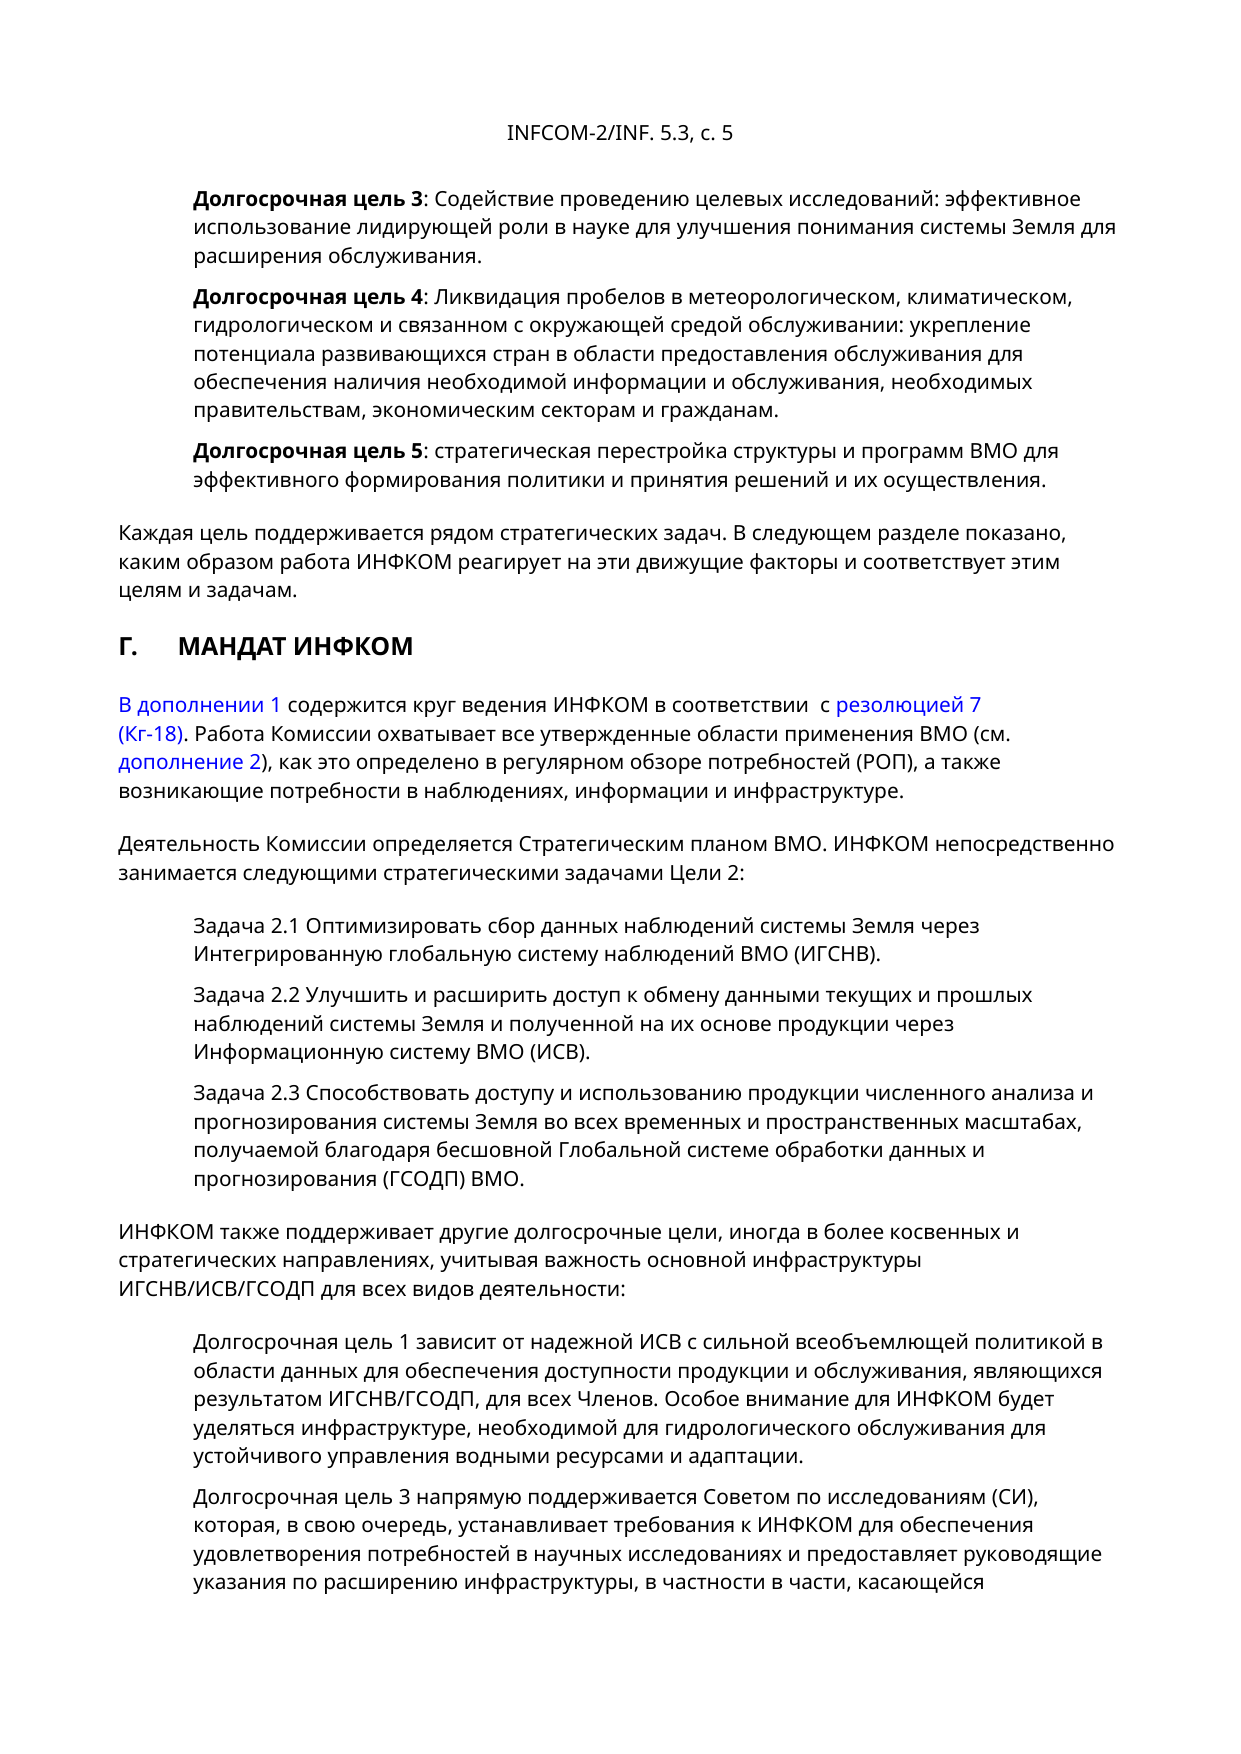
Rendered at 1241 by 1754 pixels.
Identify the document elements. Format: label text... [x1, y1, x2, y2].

text Задача 2.3 Способствовать доступу и использованию продукции численного анализа и прогнозирования системы Земля во всех временных и пространственных масштабах, получаемой благодаря бесшовной Глобальной системе обработки данных и прогнозирования (ГСОДП) ВМО. [193, 1078, 1122, 1192]
text Долгосрочная цель 4: Ликвидация пробелов в метеорологическом, климатическом, гидрологическом и связанном с окружающей средой обслуживании: укрепление потенциала развивающихся стран в области предоставления обслуживания для обеспечения наличия необходимой информации и обслуживания, необходимых правительствам, экономическим секторам и гражданам. [193, 282, 1122, 424]
text Деятельность Комиссии определяется Стратегическим планом ВМО. ИНФКОМ непосредственно занимается следующими стратегическими задачами Цели 2: [118, 829, 1122, 886]
text Задача 2.2 Улучшить и расширить доступ к обмену данными текущих и прошлых наблюдений системы Земля и полученной на их основе продукции через Информационную систему ВМО (ИСВ). [193, 981, 1122, 1066]
text Задача 2.1 Оптимизировать сбор данных наблюдений системы Земля через Интегрированную глобальную систему наблюдений ВМО (ИГСНВ). [193, 911, 1122, 968]
text Долгосрочная цель 3: Содействие проведению целевых исследований: эффективное использование лидирующей роли в науке для улучшения понимания системы Земля для расширения обслуживания. [193, 184, 1122, 269]
text Каждая цель поддерживается рядом стратегических задач. В следующем разделе показано, каким образом работа ИНФКОМ реагирует на эти движущие факторы и соответствует этим целям и задачам. [118, 518, 1122, 604]
text Долгосрочная цель 5: стратегическая перестройка структуры и программ ВМО для эффективного формирования политики и принятия решений и их осуществления. [193, 437, 1122, 493]
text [193, 1482, 1122, 1596]
subtitle Мандат ИНФКОМ [118, 629, 1122, 663]
text В дополнении 1 содержится круг ведения ИНФКОМ в соответствии с резолюцией 7 (Кг-18). Работа Комиссии охватывает все утвержденные области применения ВМО (см. дополнение 2), как это определено в регулярном обзоре потребностей (РОП), а также возникающие потребности в наблюдениях, информации и инфраструктуре. [118, 691, 1122, 804]
text ИНФКОМ также поддерживает другие долгосрочные цели, иногда в более косвенных и стратегических направлениях, учитывая важность основной инфраструктуры ИГСНВ/ИСВ/ГСОДП для всех видов деятельности: [118, 1217, 1122, 1302]
text Долгосрочная цель 1 зависит от надежной ИСВ с сильной всеобъемлющей политикой в области данных для обеспечения доступности продукции и обслуживания, являющихся результатом ИГСНВ/ГСОДП, для всех Членов. Особое внимание для ИНФКОМ будет уделяться инфраструктуре, необходимой для гидрологического обслуживания для устойчивого управления водными ресурсами и адаптации. [193, 1327, 1122, 1469]
